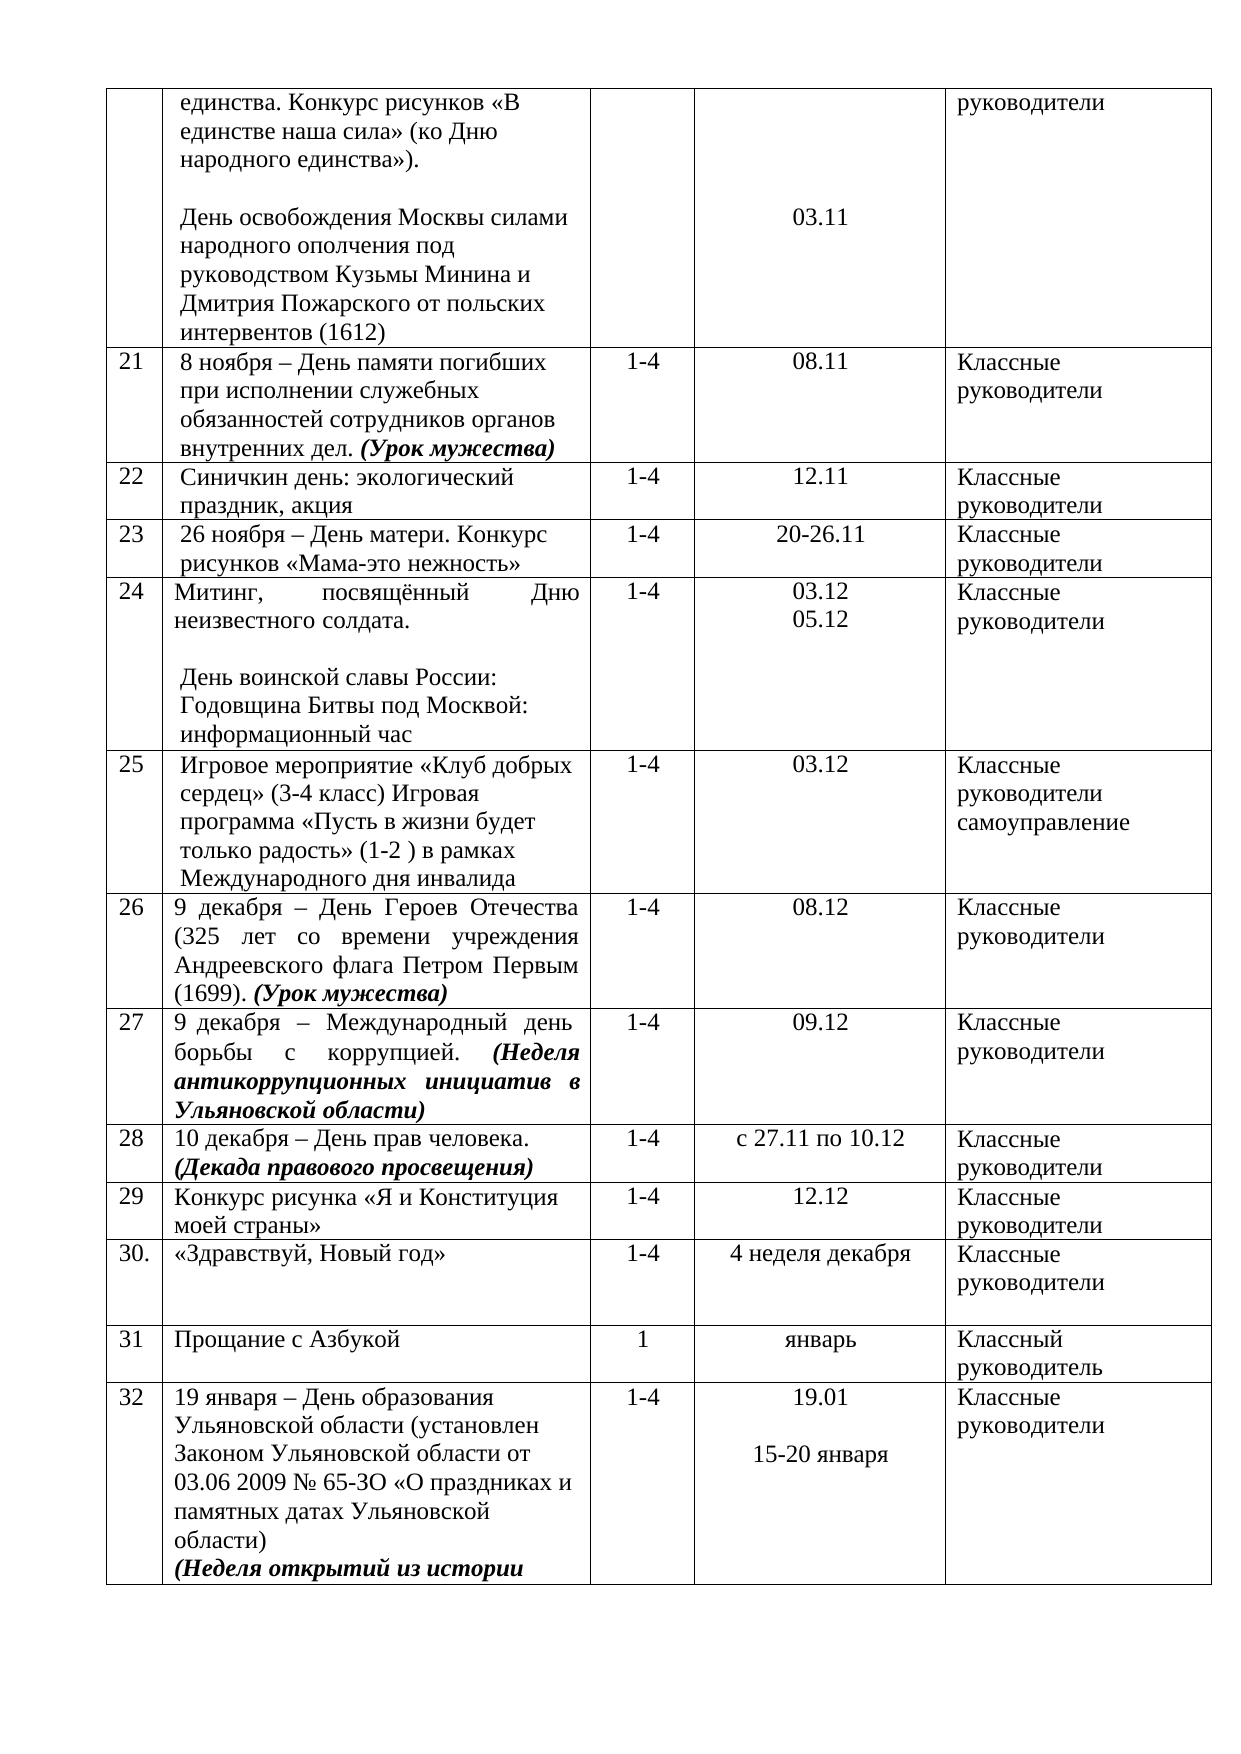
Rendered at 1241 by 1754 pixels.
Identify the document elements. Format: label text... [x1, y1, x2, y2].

table_cell 29 [107, 1183, 162, 1239]
table_cell 1-4 [591, 1383, 694, 1584]
table_cell 1-4 [591, 1183, 694, 1239]
table_cell «Здравствуй, Новый год» [163, 1240, 590, 1325]
table_header 03.11 [695, 89, 945, 347]
table_cell 1-4 [591, 894, 694, 1008]
table_header руководители [946, 89, 1211, 347]
table_cell 1-4 [591, 1125, 694, 1182]
table_cell 1-4 [591, 578, 694, 750]
table_cell 26 [107, 894, 162, 1008]
table_cell 24 [107, 578, 162, 750]
table_cell 1-4 [591, 348, 694, 462]
table_cell 1 [591, 1326, 694, 1382]
table_cell Классные руководители [946, 520, 1211, 577]
table_cell 9 декабря – День Героев Отечества (325 лет со времени учреждения Андреевского флага Петром Первым (1699). (Урок мужества) [163, 894, 590, 1008]
table_cell 12.12 [695, 1183, 945, 1239]
table_cell 8 ноября – День памяти погибших при исполнении служебных обязанностей сотрудников органов внутренних дел. (Урок мужества) [163, 348, 590, 462]
table_cell 08.12 [695, 894, 945, 1008]
table_cell Классные руководители [946, 1183, 1211, 1239]
table_cell Классные руководители [946, 1009, 1211, 1124]
table_cell Игровое мероприятие «Клуб добрых сердец» (3-4 класс) Игровая программа «Пусть в жизни будет только радость» (1-2 ) в рамках Международного дня инвалида [163, 751, 590, 893]
table_cell Синичкин день: экологический праздник, акция [163, 463, 590, 519]
table_cell январь [695, 1326, 945, 1382]
table_header [591, 89, 694, 347]
table_cell Классные руководители [946, 1240, 1211, 1325]
table_cell Классные руководители [946, 1383, 1211, 1584]
table_cell с 27.11 по 10.12 [695, 1125, 945, 1182]
table_header единства. Конкурс рисунков «В единстве наша сила» (ко Дню народного единства»). День освобождения Москвы силами народного ополчения под руководством Кузьмы Минина и Дмитрия Пожарского от польских интервентов (1612) [163, 89, 590, 347]
table_cell Классные руководители [946, 578, 1211, 750]
table_cell 1-4 [591, 1009, 694, 1124]
table_cell 9 декабря – Международный день борьбы с коррупцией. (Неделя антикоррупционных инициатив в Ульяновской области) [163, 1009, 590, 1124]
table_cell 26 ноября – День матери. Конкурс рисунков «Мама-это нежность» [163, 520, 590, 577]
table_cell 1-4 [591, 463, 694, 519]
table_cell 23 [107, 520, 162, 577]
table_cell Классные руководители самоуправление [946, 751, 1211, 893]
table_cell 21 [107, 348, 162, 462]
table_cell 08.11 [695, 348, 945, 462]
table_cell Классные руководители [946, 1125, 1211, 1182]
table_cell Конкурс рисунка «Я и Конституция моей страны» [163, 1183, 590, 1239]
table_cell Классные руководители [946, 348, 1211, 462]
table_cell 12.11 [695, 463, 945, 519]
table_cell 32 [107, 1383, 162, 1584]
table_cell Классные руководители [946, 894, 1211, 1008]
table_cell 4 неделя декабря [695, 1240, 945, 1325]
table_cell 1-4 [591, 751, 694, 893]
table_cell 22 [107, 463, 162, 519]
table_cell 10 декабря – День прав человека. (Декада правового просвещения) [163, 1125, 590, 1182]
table_cell 1-4 [591, 1240, 694, 1325]
table_header [107, 89, 162, 347]
table_cell Классный руководитель [946, 1326, 1211, 1382]
table_cell 20-26.11 [695, 520, 945, 577]
table_cell Прощание с Азбукой [163, 1326, 590, 1382]
table_cell 03.12 05.12 [695, 578, 945, 750]
table_cell Митинг, посвящённый Дню неизвестного солдата. День воинской славы России: Годовщина Битвы под Москвой: информационный час [163, 578, 590, 750]
table_cell 27 [107, 1009, 162, 1124]
table_cell 09.12 [695, 1009, 945, 1124]
table_cell Классные руководители [946, 463, 1211, 519]
table_cell 28 [107, 1125, 162, 1182]
table_cell 31 [107, 1326, 162, 1382]
table_cell 19 января – День образования Ульяновской области (установлен Законом Ульяновской области от 03.06 2009 № 65-ЗО «О праздниках и памятных датах Ульяновской области) (Неделя открытий из истории [163, 1383, 590, 1584]
table_cell 30. [107, 1240, 162, 1325]
table_cell 25 [107, 751, 162, 893]
table_cell 03.12 [695, 751, 945, 893]
table_cell 1-4 [591, 520, 694, 577]
table_cell 19.01 15-20 января [695, 1383, 945, 1584]
